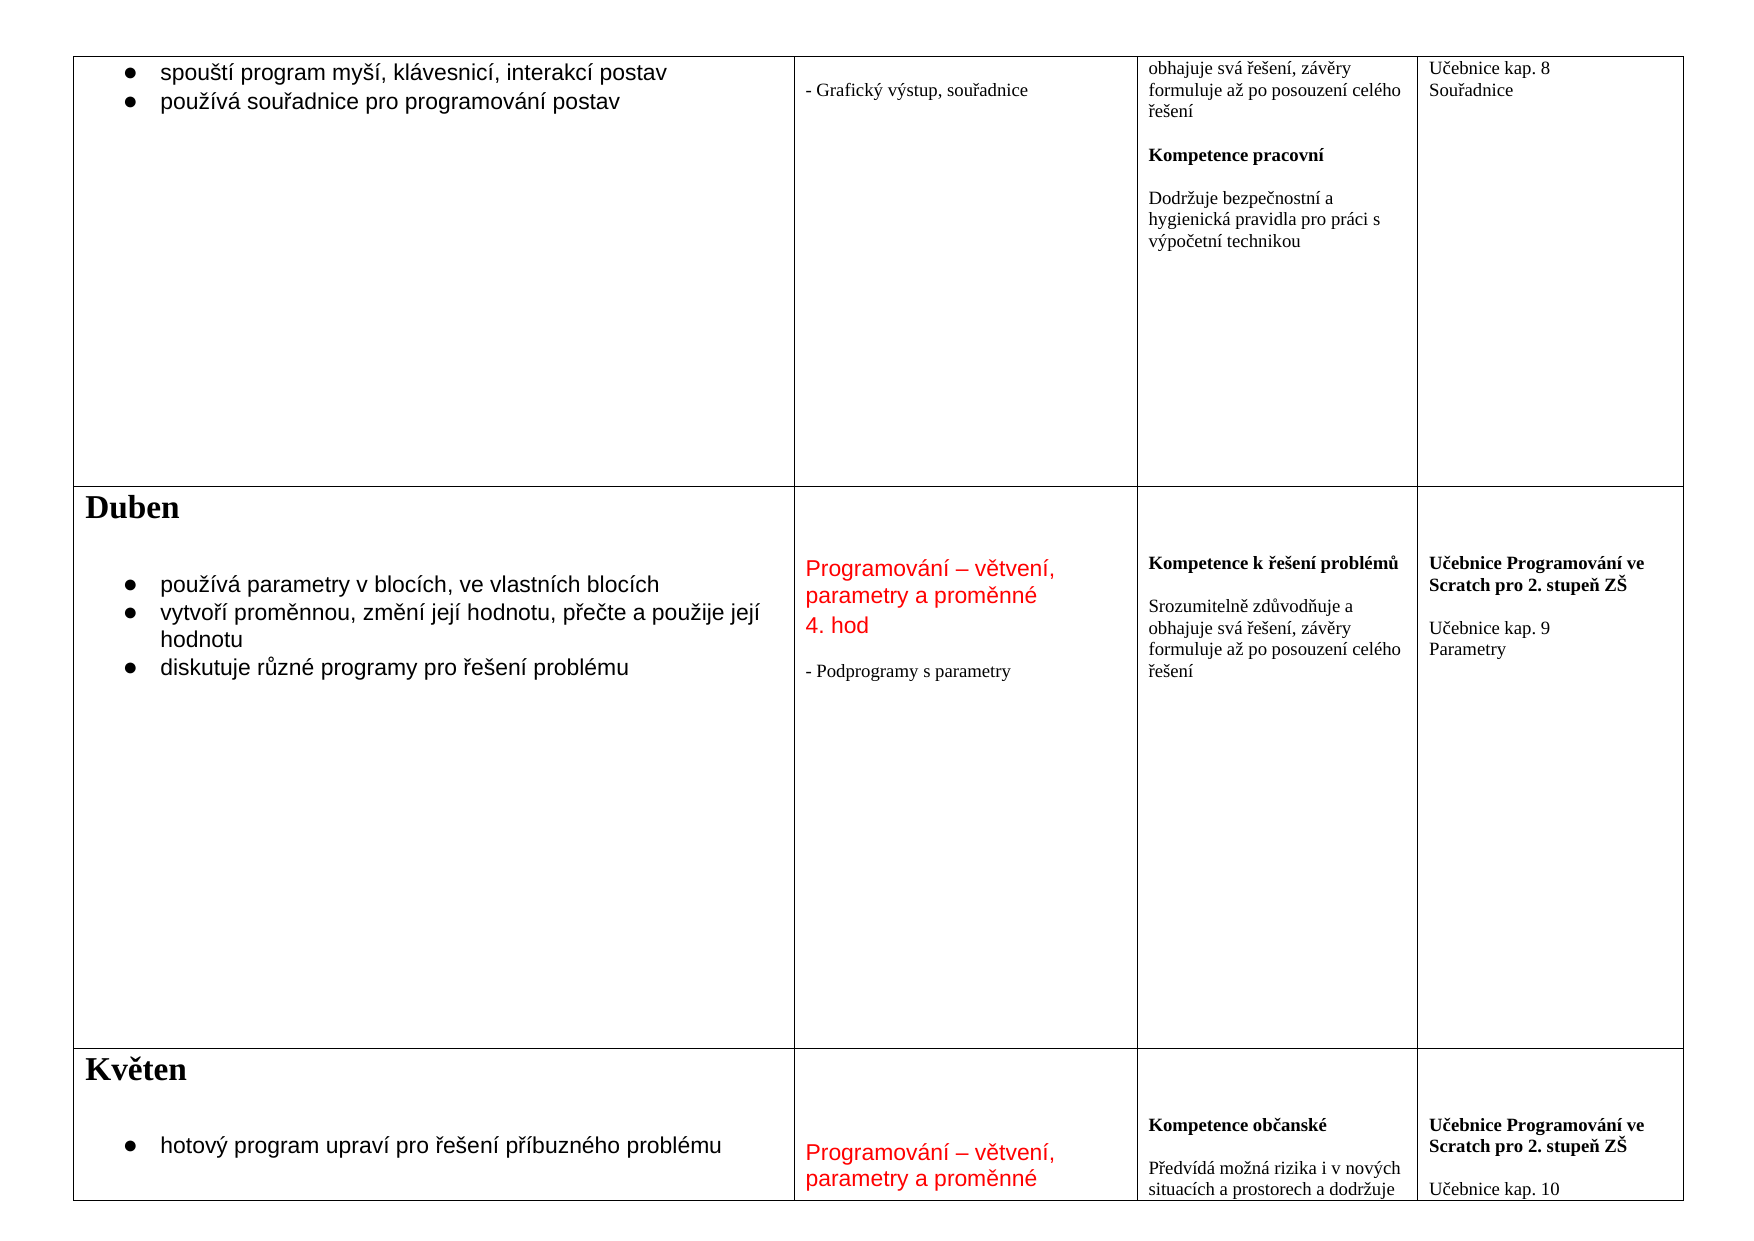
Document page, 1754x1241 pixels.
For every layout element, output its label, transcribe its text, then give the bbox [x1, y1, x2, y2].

table_cell Učebnice Programování ve Scratch pro 2. stupeň ZŠ Učebnice kap. 9 Parametry [1418, 487, 1683, 1048]
table_cell Duben používá parametry v blocích, ve vlastních blocích vytvoří proměnnou, změní její hodnotu, přečte a použije její hodnotu diskutuje různé programy pro řešení problému [74, 487, 794, 1048]
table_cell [74, 1049, 794, 1200]
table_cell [795, 1049, 1137, 1200]
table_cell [1138, 57, 1417, 486]
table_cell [795, 57, 1137, 486]
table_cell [74, 57, 794, 486]
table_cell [1418, 1049, 1683, 1200]
table_cell Programování – větvení, parametry a proměnné 4. hod - Podprogramy s parametry [795, 487, 1137, 1048]
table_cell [1138, 1049, 1417, 1200]
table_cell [1418, 57, 1683, 486]
table_cell Kompetence k řešení problémů Srozumitelně zdůvodňuje a obhajuje svá řešení, závěry formuluje až po posouzení celého řešení [1138, 487, 1417, 1048]
